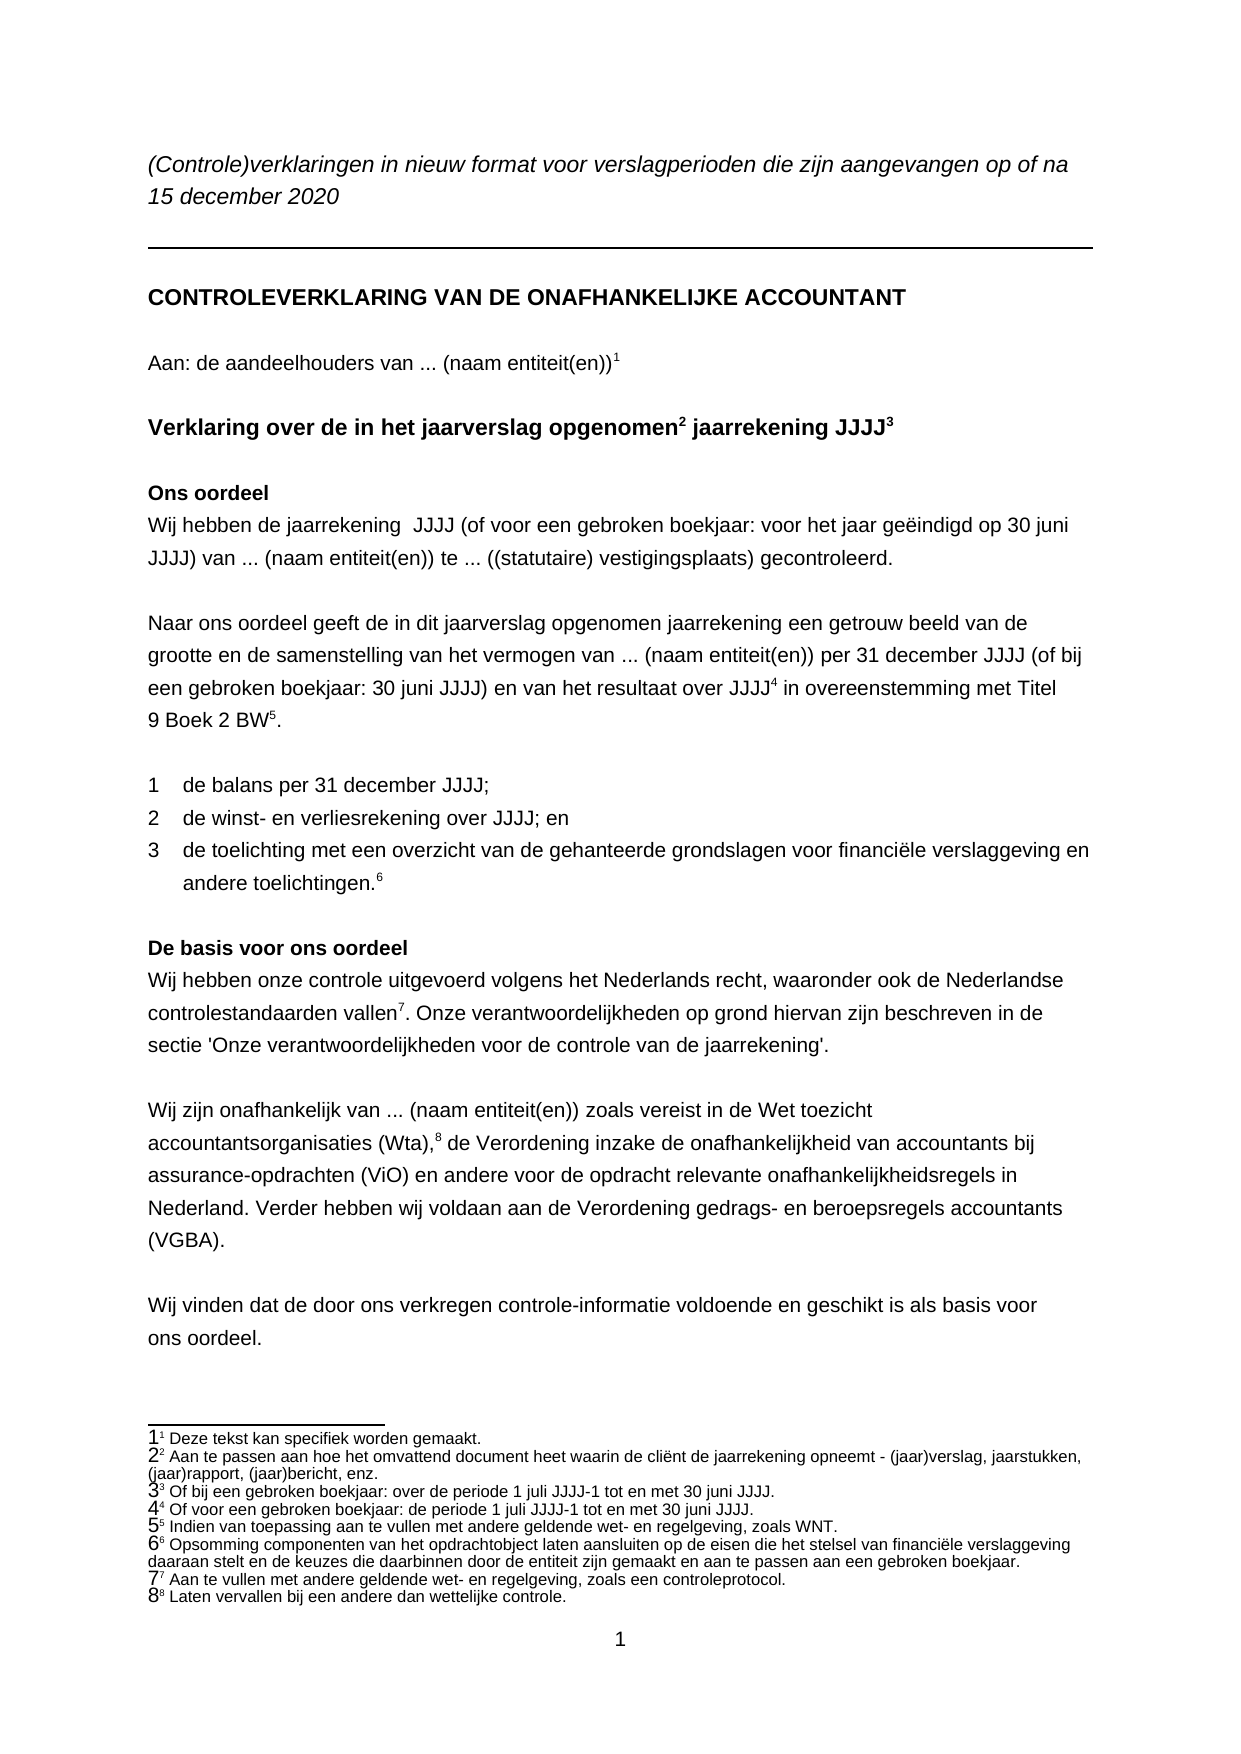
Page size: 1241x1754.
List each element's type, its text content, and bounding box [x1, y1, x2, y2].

list de balans per 31 december JJJJ; [148, 769, 1093, 801]
text Wij zijn onafhankelijk van ... (naam entiteit(en)) zoals vereist in de Wet toezicht accountantsorganisaties (Wta), de Verordening inzake de onafhankelijkheid van accountants bij assurance-opdrachten (ViO) en andere voor de opdracht relevante onafhankelijkheidsregels in Nederland. Verder hebben wij voldaan aan de Verordening gedrags- en beroepsregels accountants (VGBA). [148, 1094, 1093, 1256]
text De basis voor ons oordeel [148, 931, 1093, 964]
text Ons oordeel [148, 476, 1093, 509]
text Wij hebben onze controle uitgevoerd volgens het Nederlands recht, waaronder ook de Nederlandse controlestandaarden vallen. Onze verantwoordelijkheden op grond hiervan zijn beschreven in de sectie 'Onze verantwoordelijkheden voor de controle van de jaarrekening'. [148, 964, 1093, 1061]
text Verklaring over de in het jaarverslag opgenomen jaarrekening JJJJ [148, 411, 1093, 444]
text Aan: de aandeelhouders van ... (naam entiteit(en)) [148, 346, 1093, 379]
text Wij vinden dat de door ons verkregen controle-informatie voldoende en geschikt is als basis voor ons oordeel. [148, 1289, 1093, 1354]
text (Controle)verklaringen in nieuw format voor verslagperioden die zijn aangevangen op of na 15 december 2020 [148, 148, 1093, 213]
text Wij hebben de jaarrekening JJJJ (of voor een gebroken boekjaar: voor het jaar geëindigd op 30 juni JJJJ) van ... (naam entiteit(en)) te ... ((statutaire) vestigingsplaats) gecontroleerd. [148, 509, 1093, 574]
list de winst- en verliesrekening over JJJJ; en [148, 801, 1093, 834]
text CONTROLEVERKLARING VAN DE ONAFHANKELIJKE ACCOUNTANT [148, 281, 1093, 314]
text Naar ons oordeel geeft de in dit jaarverslag opgenomen jaarrekening een getrouw beeld van de grootte en de samenstelling van het vermogen van ... (naam entiteit(en)) per 31 december JJJJ (of bij een gebroken boekjaar: 30 juni JJJJ) en van het resultaat over JJJJ in overeenstemming met Titel 9 Boek 2 BW. [148, 606, 1093, 736]
list de toelichting met een overzicht van de gehanteerde grondslagen voor financiële verslaggeving en andere toelichtingen. [148, 834, 1093, 899]
